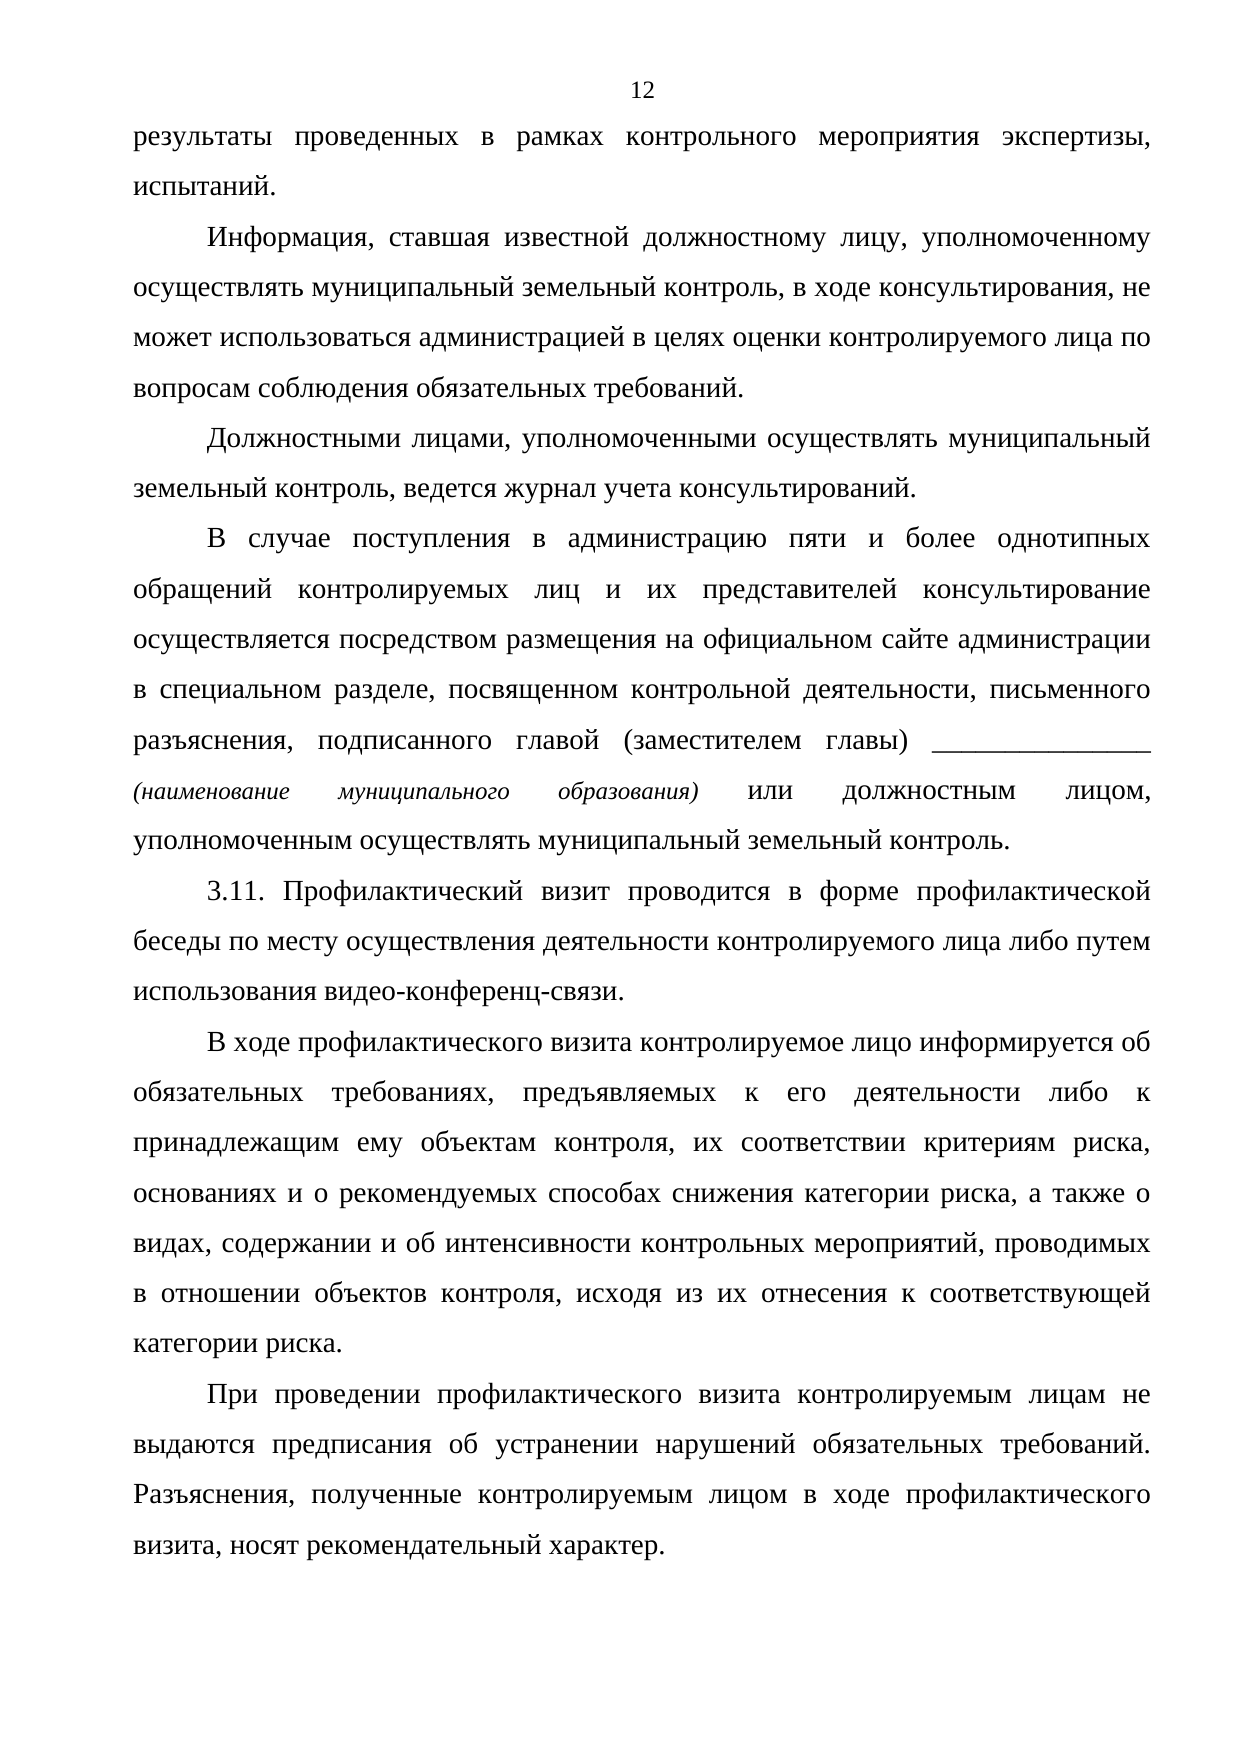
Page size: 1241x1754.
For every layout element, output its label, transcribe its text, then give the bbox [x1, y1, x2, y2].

text 3.11. Профилактический визит проводится в форме профилактической беседы по месту осуществления деятельности контролируемого лица либо путем использования видео-конференц-связи. [133, 873, 1152, 1007]
text При проведении профилактического визита контролируемым лицам не выдаются предписания об устранении нарушений обязательных требований. Разъяснения, полученные контролируемым лицом в ходе профилактического визита, носят рекомендательный характер. [133, 1376, 1152, 1560]
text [133, 118, 1152, 202]
text Информация, ставшая известной должностному лицу, уполномоченному осуществлять муниципальный земельный контроль, в ходе консультирования, не может использоваться администрацией в целях оценки контролируемого лица по вопросам соблюдения обязательных требований. [133, 219, 1152, 403]
text Должностными лицами, уполномоченными осуществлять муниципальный земельный контроль, ведется журнал учета консультирований. [133, 420, 1152, 504]
text В ходе профилактического визита контролируемое лицо информируется об обязательных требованиях, предъявляемых к его деятельности либо к принадлежащим ему объектам контроля, их соответствии критериям риска, основаниях и о рекомендуемых способах снижения категории риска, а также о видах, содержании и об интенсивности контрольных мероприятий, проводимых в отношении объектов контроля, исходя из их отнесения к соответствующей категории риска. [133, 1024, 1152, 1359]
text В случае поступления в администрацию пяти и более однотипных обращений контролируемых лиц и их представителей консультирование осуществляется посредством размещения на официальном сайте администрации в специальном разделе, посвященном контрольной деятельности, письменного разъяснения, подписанного главой (заместителем главы) _______________ (наименование муниципального образования) или должностным лицом, уполномоченным осуществлять муниципальный земельный контроль. [133, 521, 1152, 856]
